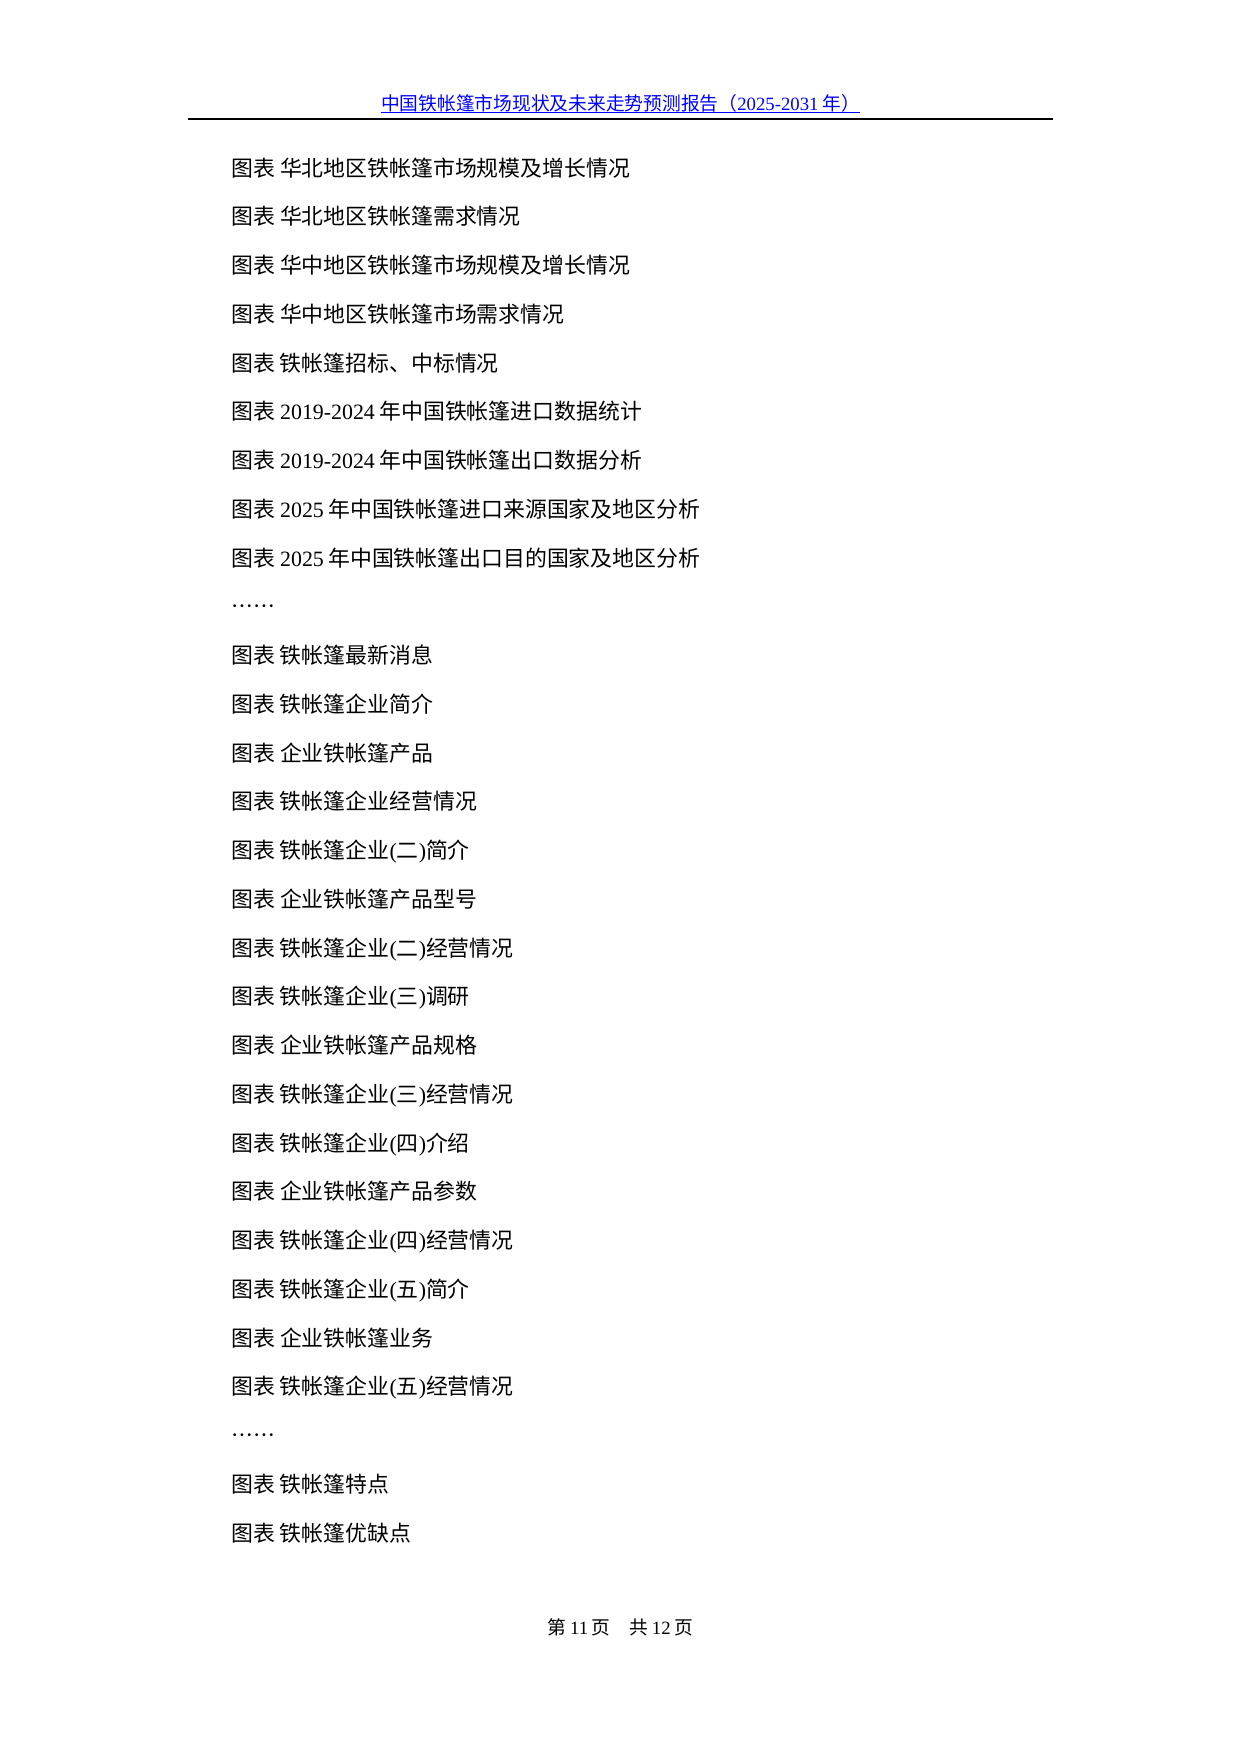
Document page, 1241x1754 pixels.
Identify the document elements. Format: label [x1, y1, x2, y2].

text [187, 150, 1053, 1548]
